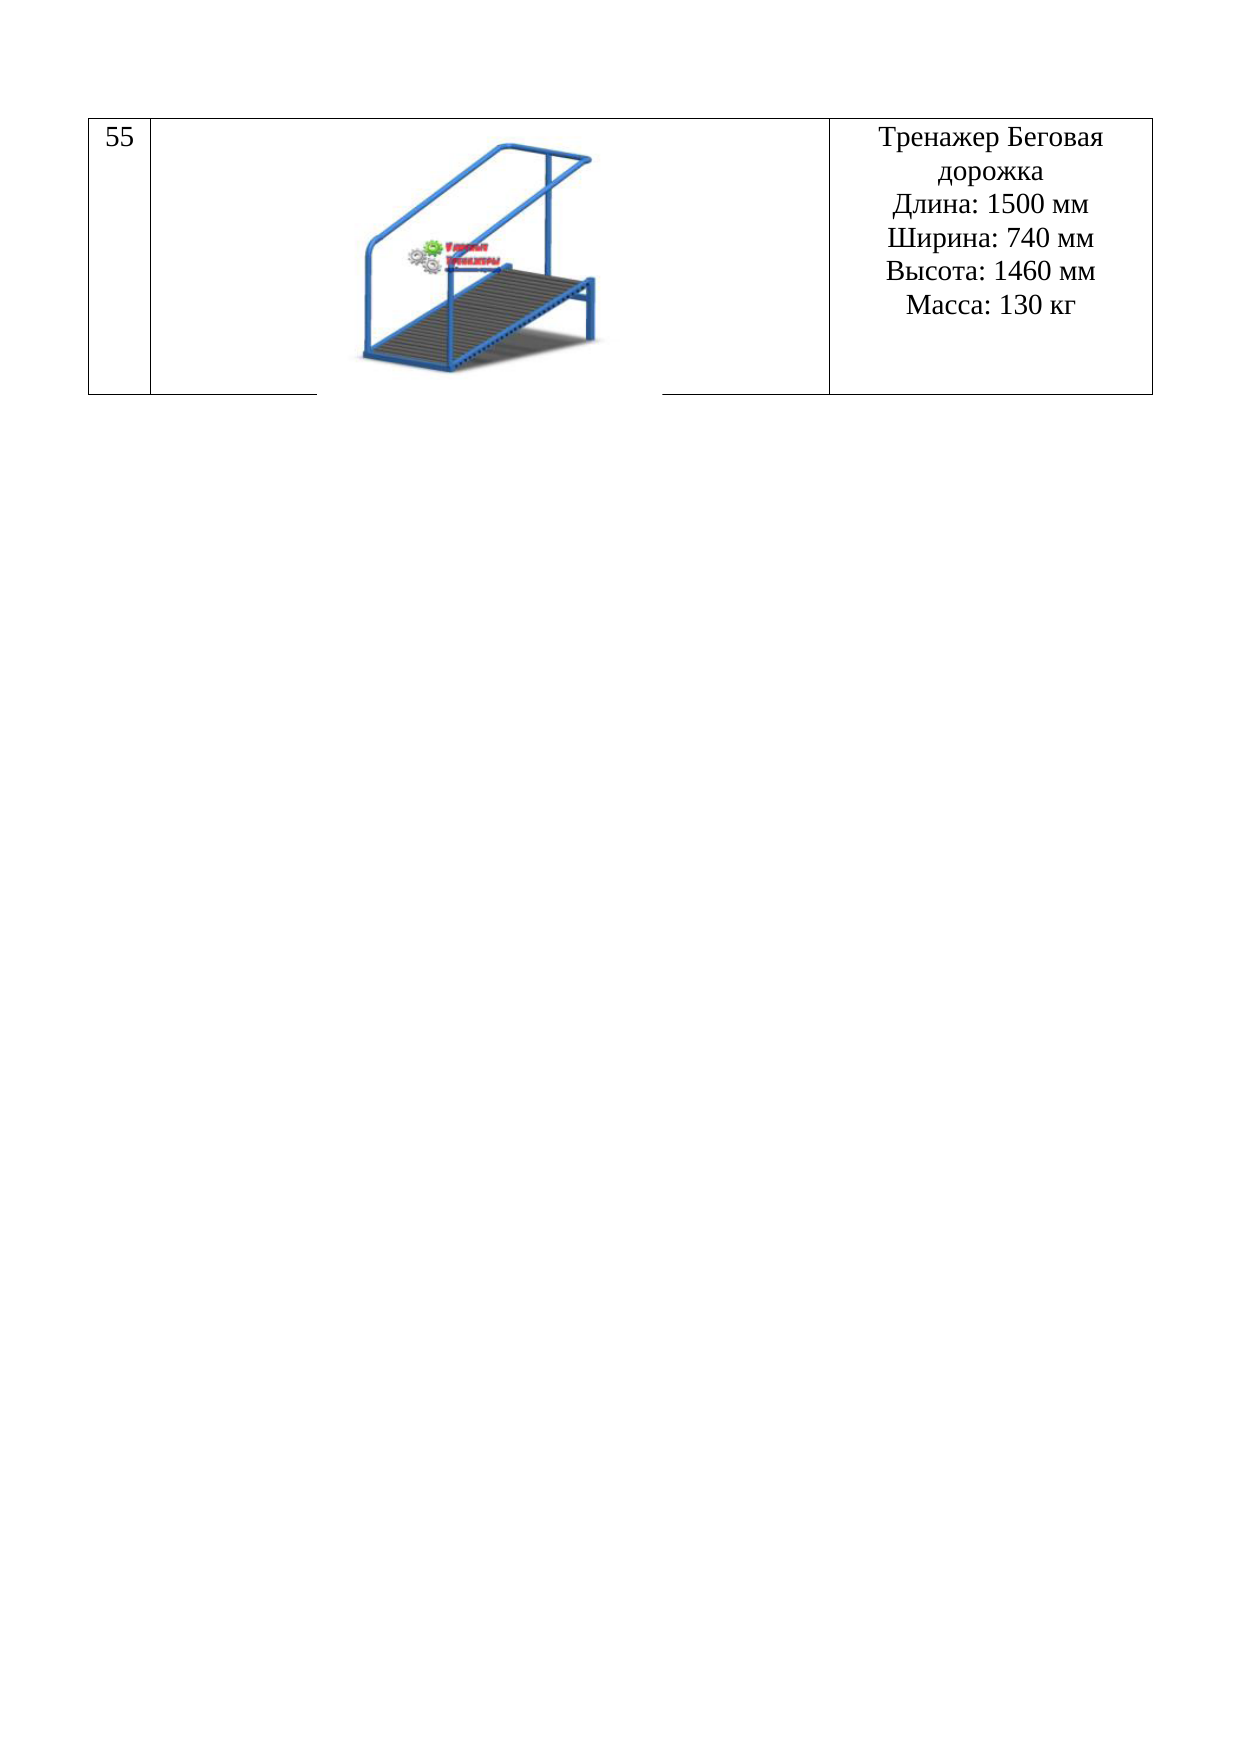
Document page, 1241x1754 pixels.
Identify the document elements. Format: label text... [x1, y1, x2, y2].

table_cell 55 [89, 119, 150, 394]
table_cell Тренажер Беговая дорожка Длина: 1500 мм Ширина: 740 мм Высота: 1460 мм Масса: 130 кг [830, 119, 1152, 394]
table_cell [663, 119, 829, 394]
table_cell [151, 119, 317, 394]
